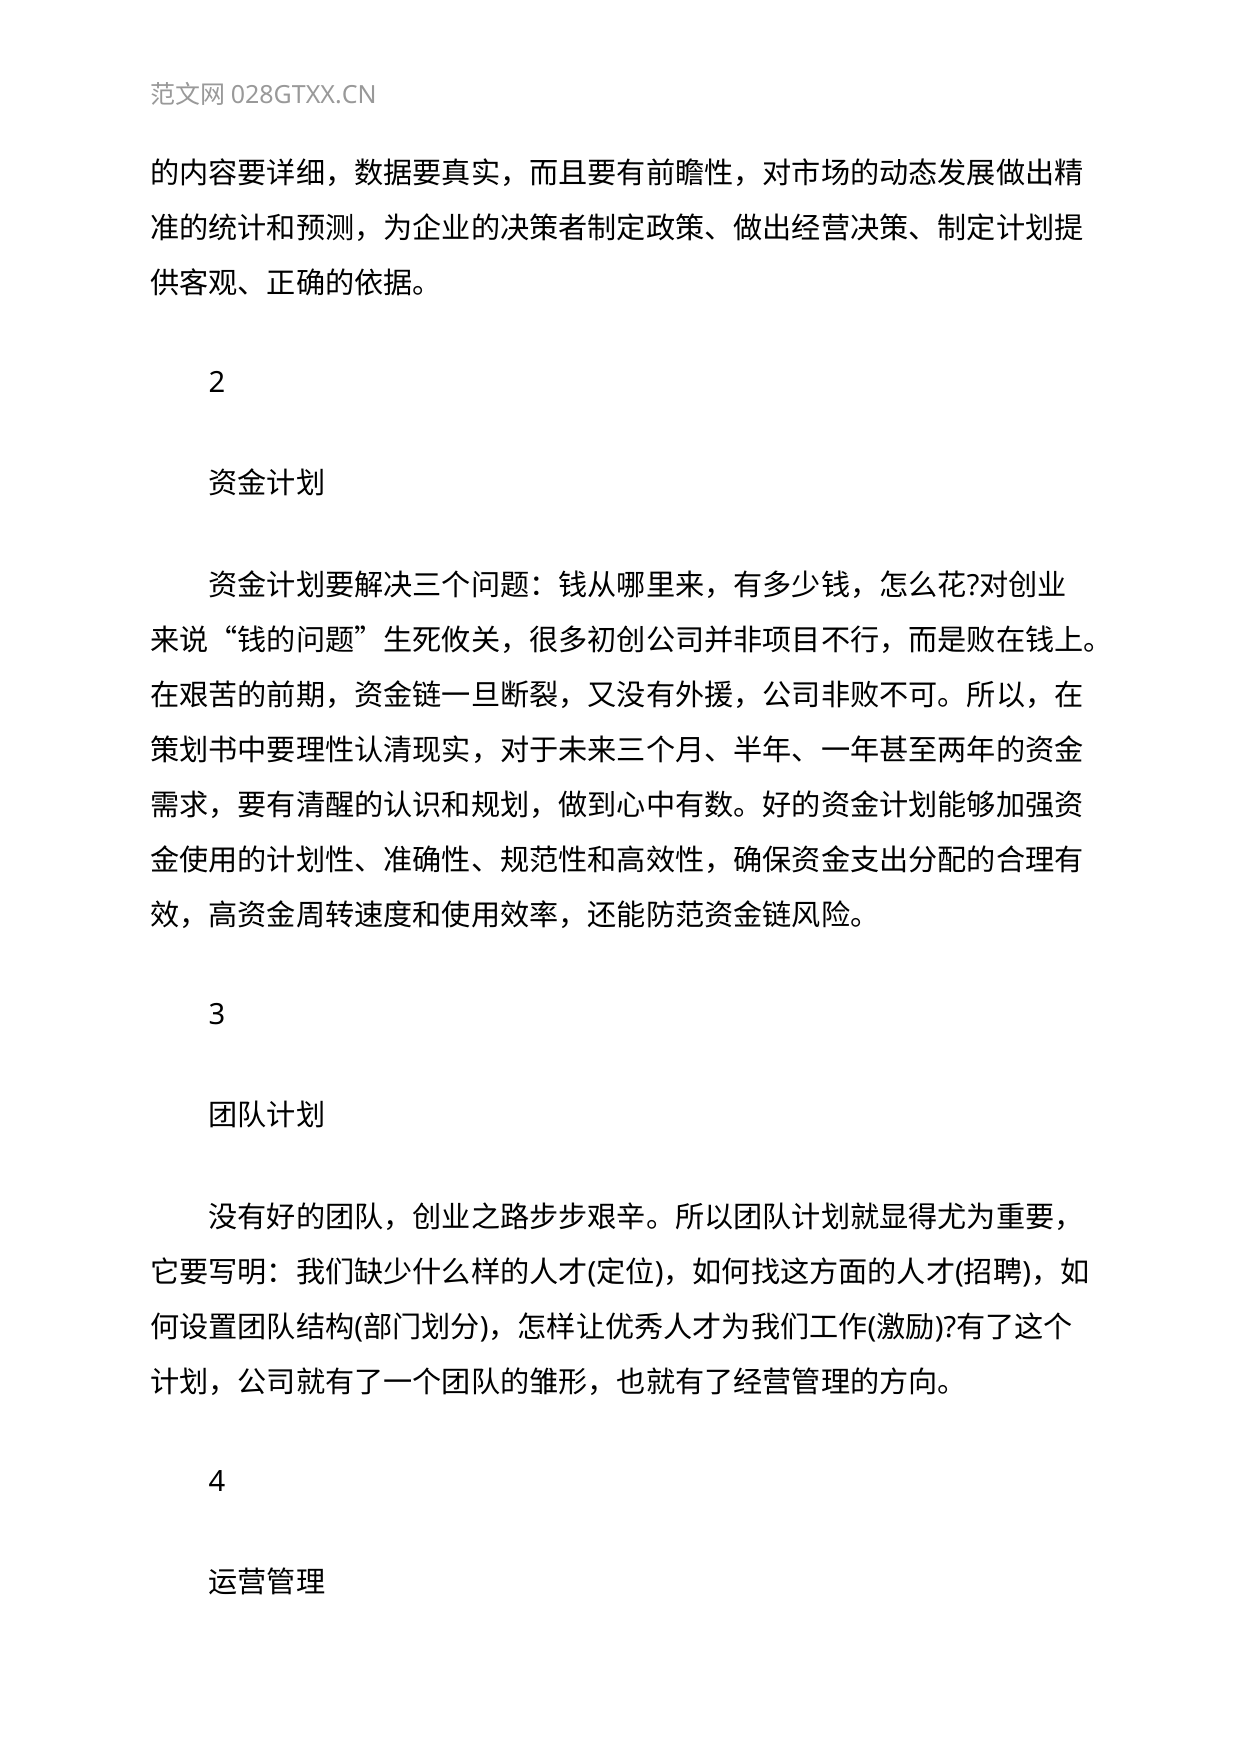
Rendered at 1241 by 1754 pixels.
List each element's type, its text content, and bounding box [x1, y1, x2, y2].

text 2 [150, 362, 1090, 401]
text 3 [150, 993, 1090, 1033]
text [150, 150, 1090, 302]
text 团队计划 [150, 1091, 1090, 1134]
text 4 [150, 1460, 1090, 1499]
text 资金计划 [150, 460, 1090, 502]
text 运营管理 [150, 1558, 1090, 1601]
text 资金计划要解决三个问题：钱从哪里来，有多少钱，怎么花?对创业来说“钱的问题”生死攸关，很多初创公司并非项目不行，而是败在钱上。在艰苦的前期，资金链一旦断裂，又没有外援，公司非败不可。所以，在策划书中要理性认清现实，对于未来三个月、半年、一年甚至两年的资金需求，要有清醒的认识和规划，做到心中有数。好的资金计划能够加强资金使用的计划性、准确性、规范性和高效性，确保资金支出分配的合理有效，高资金周转速度和使用效率，还能防范资金链风险。 [150, 562, 1090, 933]
text 没有好的团队，创业之路步步艰辛。所以团队计划就显得尤为重要，它要写明：我们缺少什么样的人才(定位)，如何找这方面的人才(招聘)，如何设置团队结构(部门划分)，怎样让优秀人才为我们工作(激励)?有了这个计划，公司就有了一个团队的雏形，也就有了经营管理的方向。 [150, 1193, 1090, 1400]
